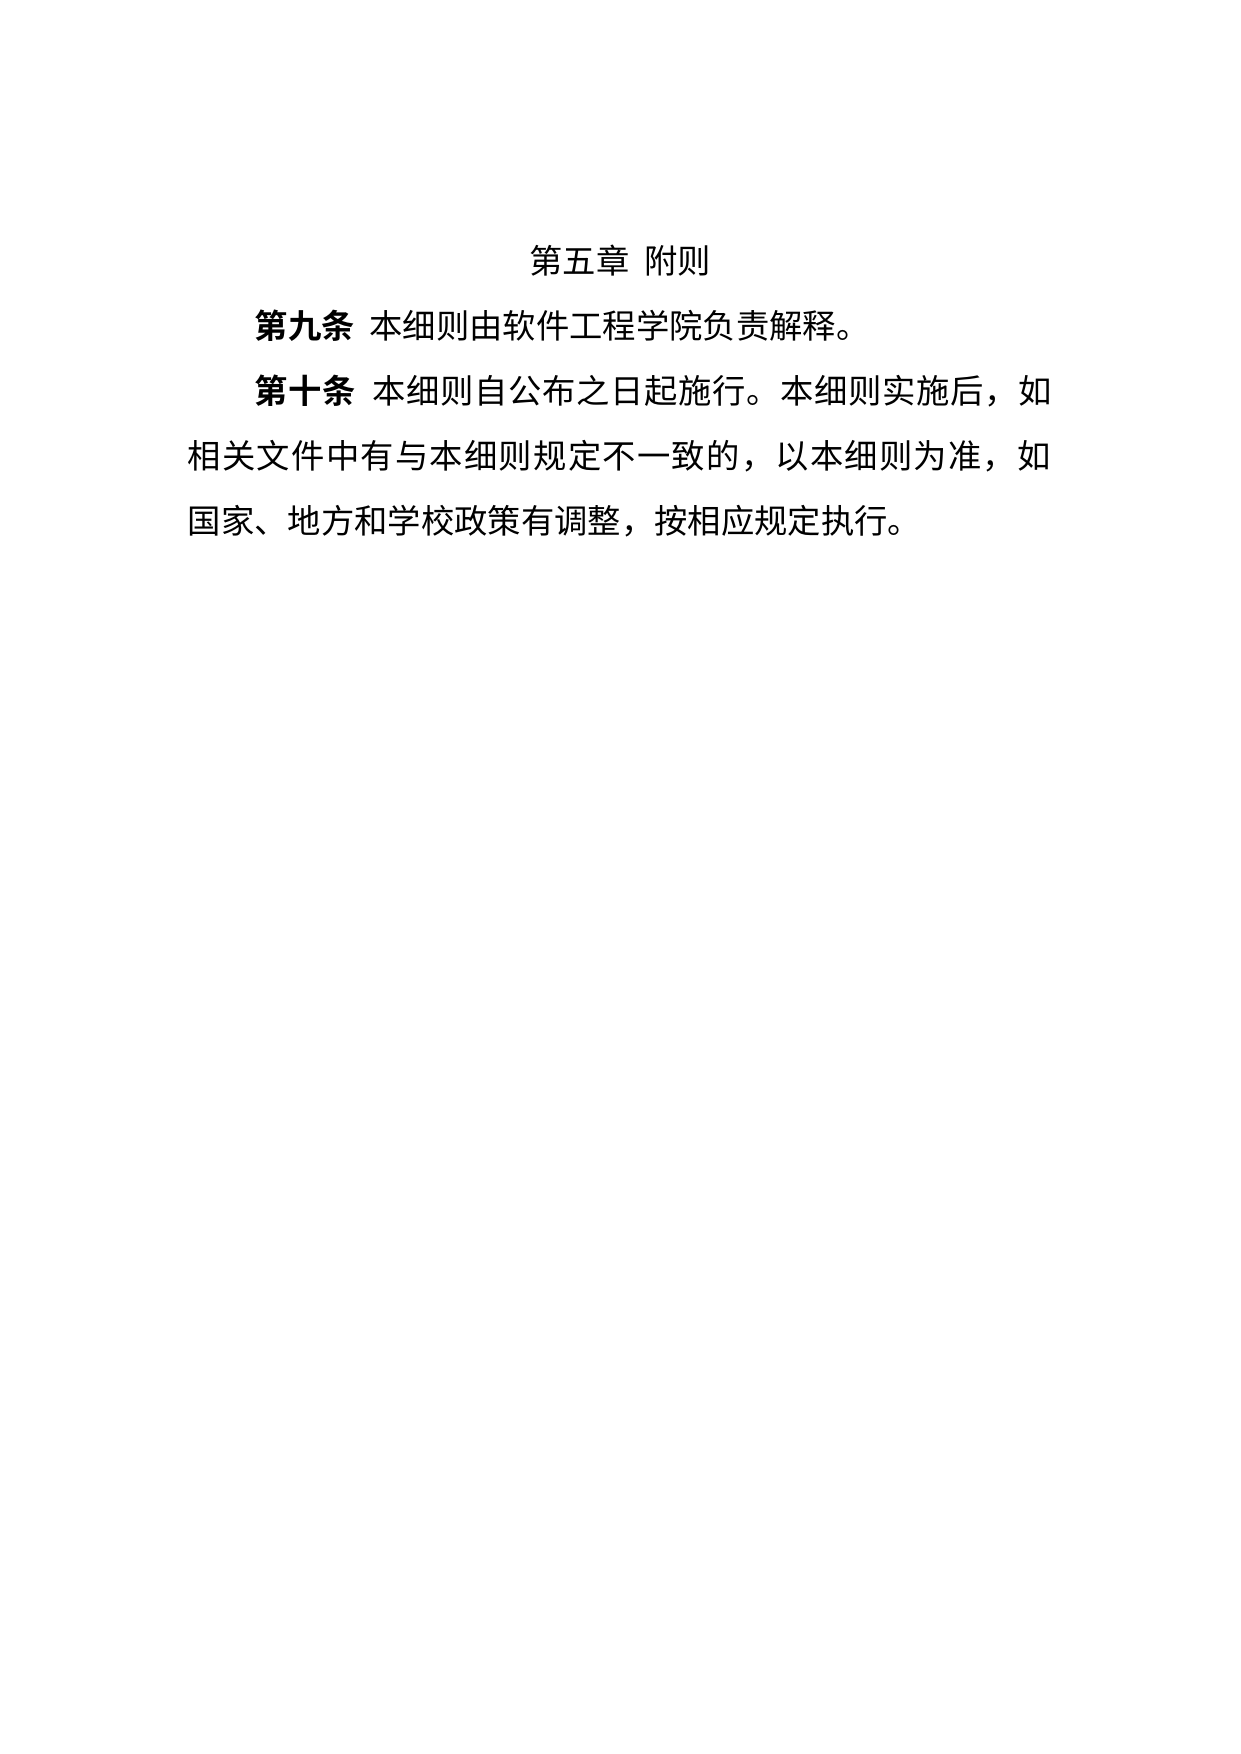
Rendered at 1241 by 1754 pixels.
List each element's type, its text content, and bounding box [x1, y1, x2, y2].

text 第五章 附则 [187, 227, 1053, 292]
text 第十条 本细则自公布之日起施行。本细则实施后，如相关文件中有与本细则规定不一致的，以本细则为准，如国家、地方和学校政策有调整，按相应规定执行。 [187, 357, 1053, 552]
text 第九条 本细则由软件工程学院负责解释。 [187, 292, 1053, 357]
